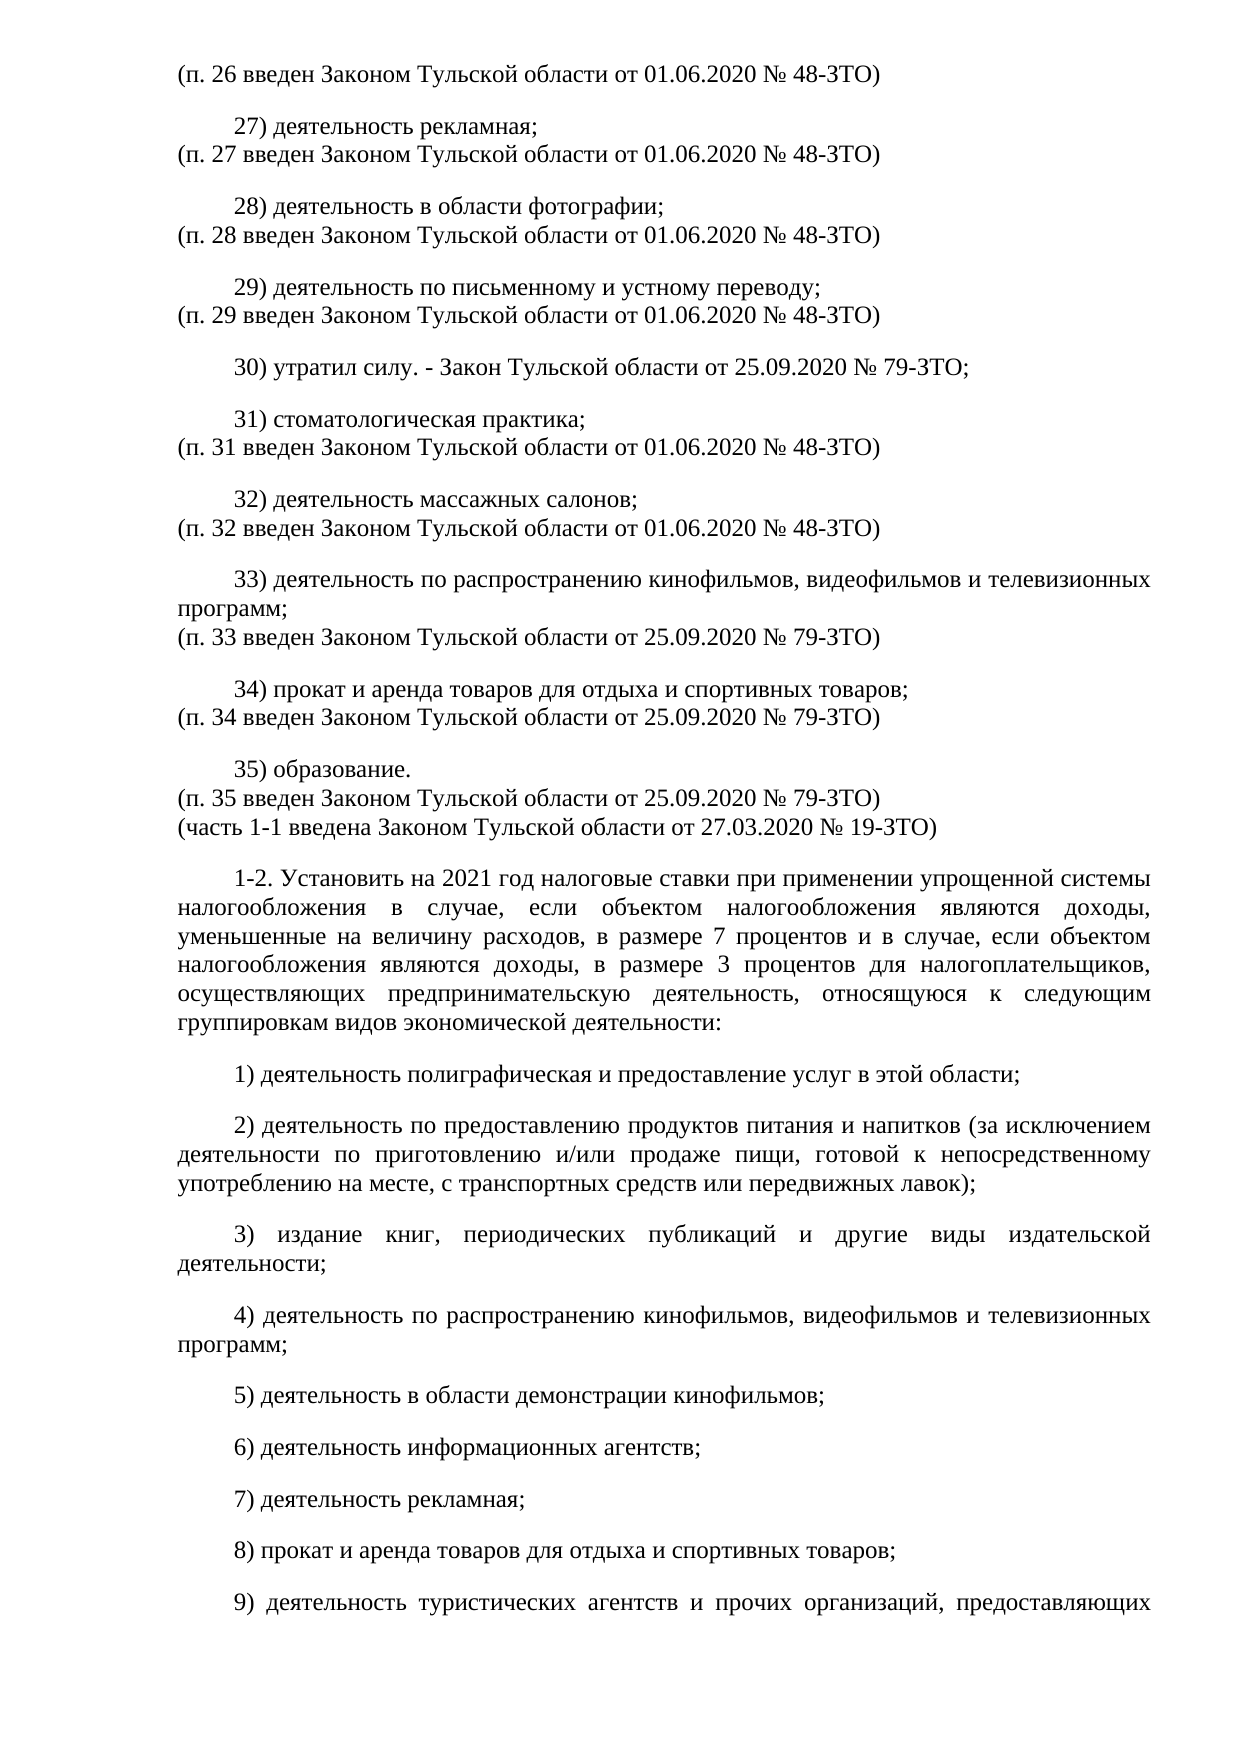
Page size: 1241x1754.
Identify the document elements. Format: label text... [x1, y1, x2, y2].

text (п. 32 введен Законом Тульской области от 01.06.2020 № 48-ЗТО) [177, 513, 1152, 542]
text 5) деятельность в области демонстрации кинофильмов; [177, 1380, 1152, 1409]
text 28) деятельность в области фотографии; [177, 191, 1152, 220]
text 29) деятельность по письменному и устному переводу; [177, 272, 1152, 300]
text (п. 35 введен Законом Тульской области от 25.09.2020 № 79-ЗТО) [177, 783, 1152, 812]
text 2) деятельность по предоставлению продуктов питания и напитков (за исключением деятельности по приготовлению и/или продаже пищи, готовой к непосредственному употреблению на месте, с транспортных средств или передвижных лавок); [177, 1110, 1152, 1197]
text (п. 29 введен Законом Тульской области от 01.06.2020 № 48-ЗТО) [177, 300, 1152, 329]
text 1) деятельность полиграфическая и предоставление услуг в этой области; [177, 1059, 1152, 1087]
text (часть 1-1 введена Законом Тульской области от 27.03.2020 № 19-ЗТО) [177, 812, 1152, 840]
text 32) деятельность массажных салонов; [177, 484, 1152, 513]
text 31) стоматологическая практика; [177, 404, 1152, 432]
text 8) прокат и аренда товаров для отдыха и спортивных товаров; [177, 1535, 1152, 1564]
text 1-2. Установить на 2021 год налоговые ставки при применении упрощенной системы налогообложения в случае, если объектом налогообложения являются доходы, уменьшенные на величину расходов, в размере 7 процентов и в случае, если объектом налогообложения являются доходы, в размере 3 процентов для налогоплательщиков, осуществляющих предпринимательскую деятельность, относящуюся к следующим группировкам видов экономической деятельности: [177, 863, 1152, 1036]
text (п. 34 введен Законом Тульской области от 25.09.2020 № 79-ЗТО) [177, 702, 1152, 731]
text 30) утратил силу. - Закон Тульской области от 25.09.2020 № 79-ЗТО; [177, 352, 1152, 381]
text 6) деятельность информационных агентств; [177, 1432, 1152, 1461]
text 3) издание книг, периодических публикаций и другие виды издательской деятельности; [177, 1219, 1152, 1277]
text 4) деятельность по распространению кинофильмов, видеофильмов и телевизионных программ; [177, 1300, 1152, 1357]
text (п. 26 введен Законом Тульской области от 01.06.2020 № 48-ЗТО) [177, 59, 1152, 88]
text 7) деятельность рекламная; [177, 1484, 1152, 1512]
text (п. 31 введен Законом Тульской области от 01.06.2020 № 48-ЗТО) [177, 432, 1152, 461]
text 34) прокат и аренда товаров для отдыха и спортивных товаров; [177, 674, 1152, 702]
text (п. 33 введен Законом Тульской области от 25.09.2020 № 79-ЗТО) [177, 622, 1152, 651]
text 27) деятельность рекламная; [177, 111, 1152, 139]
text 35) образование. [177, 754, 1152, 783]
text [177, 1587, 1152, 1616]
text 33) деятельность по распространению кинофильмов, видеофильмов и телевизионных программ; [177, 564, 1152, 622]
text (п. 27 введен Законом Тульской области от 01.06.2020 № 48-ЗТО) [177, 139, 1152, 168]
text (п. 28 введен Законом Тульской области от 01.06.2020 № 48-ЗТО) [177, 220, 1152, 249]
